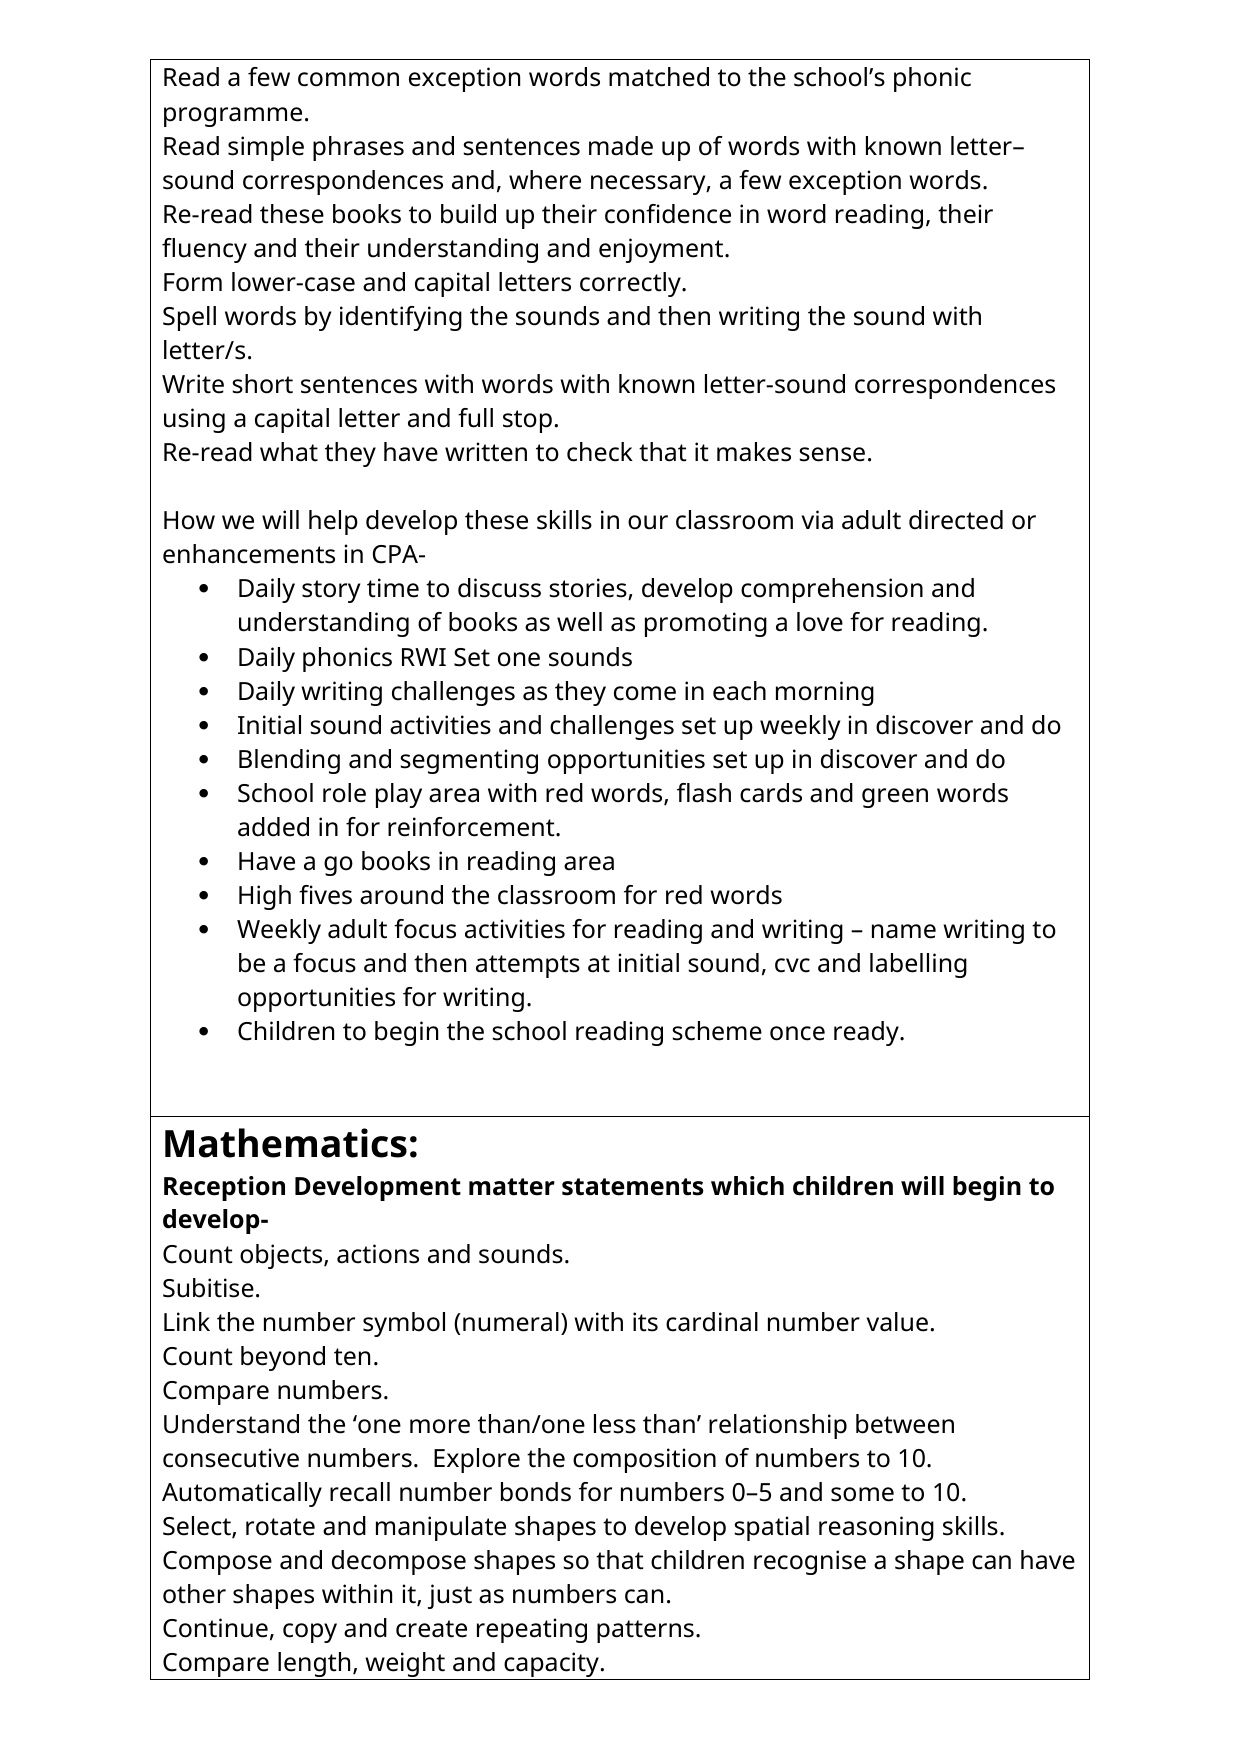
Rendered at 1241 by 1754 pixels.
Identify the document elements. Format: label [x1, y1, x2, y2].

table_cell [151, 1117, 1089, 1679]
table_cell [151, 60, 1089, 1116]
